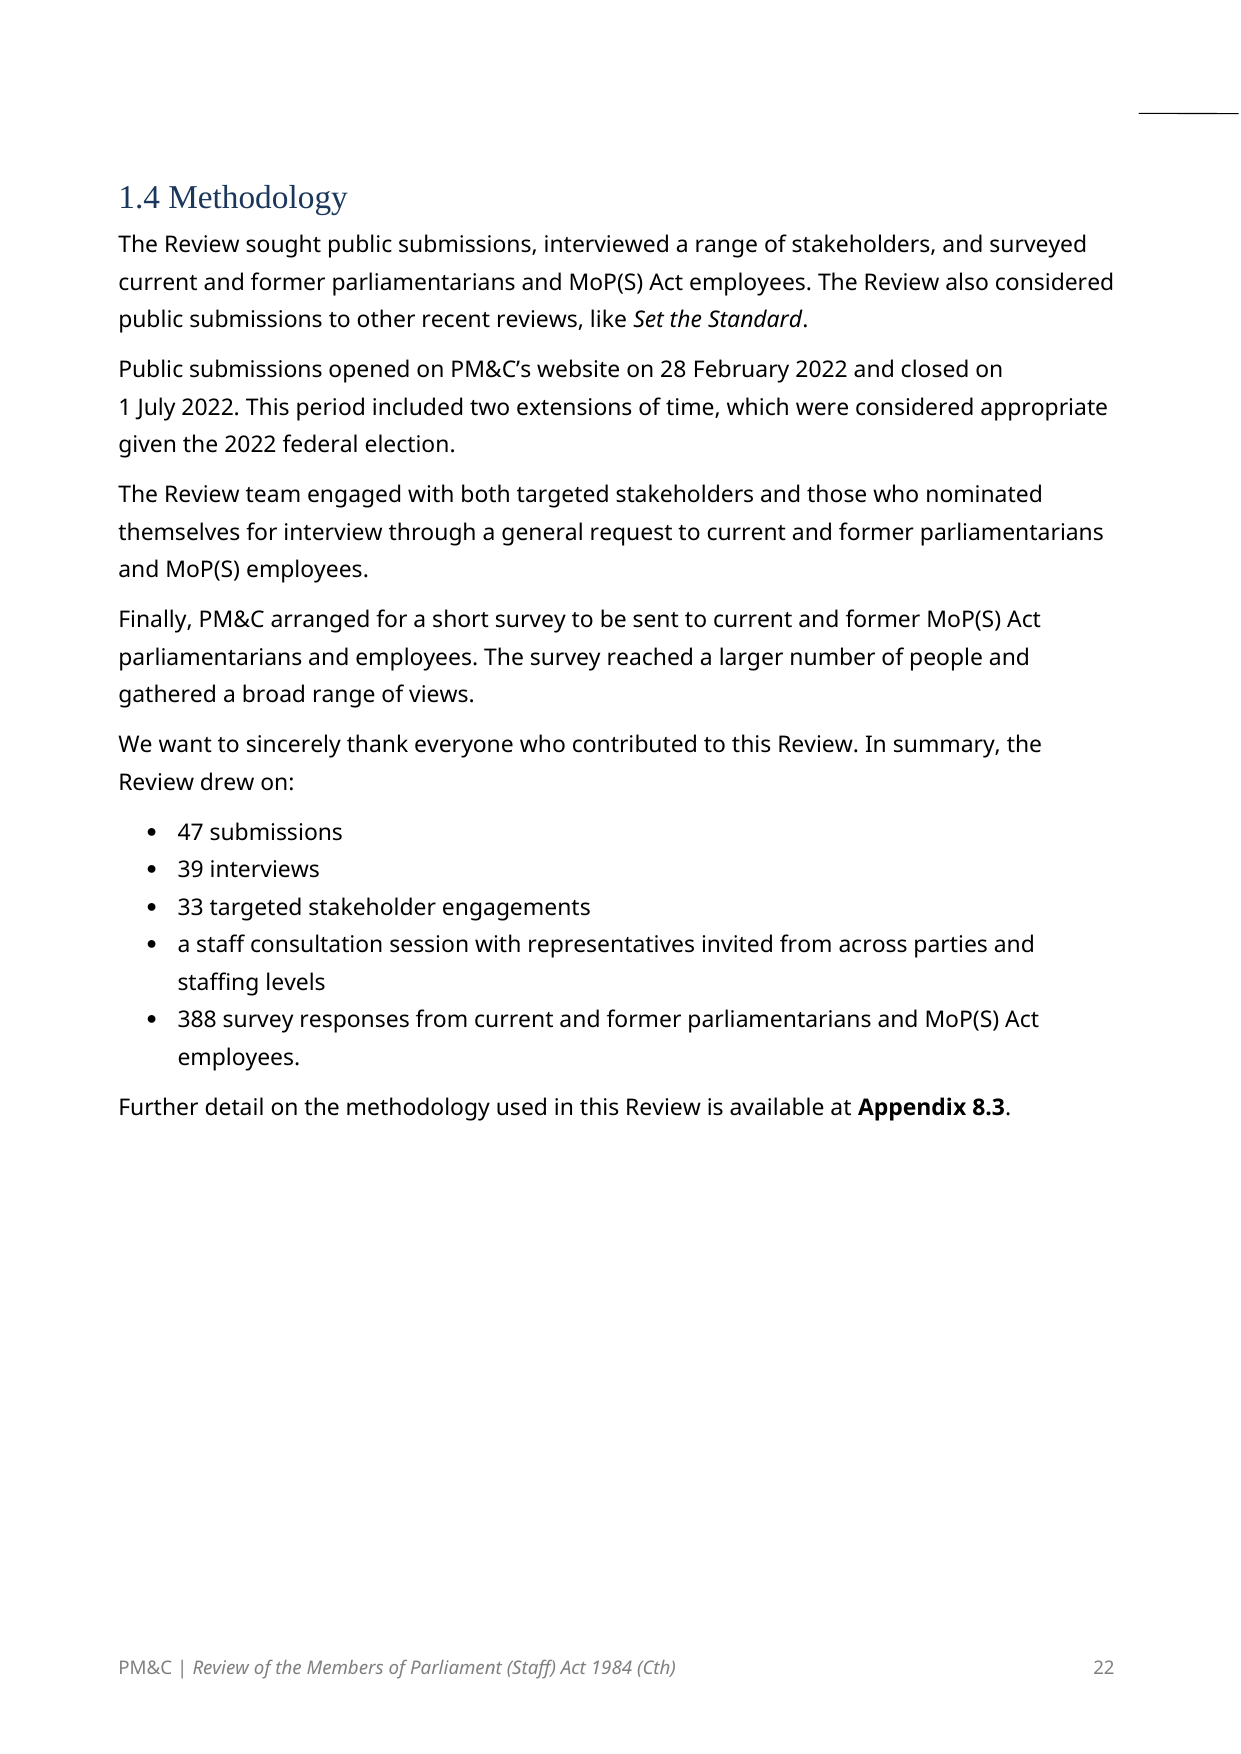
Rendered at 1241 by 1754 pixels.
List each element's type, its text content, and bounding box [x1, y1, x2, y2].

text Finally, PM&C arranged for a short survey to be sent to current and former MoP(S) Act parliamentarians and employees. The survey reached a larger number of people and gathered a broad range of views. [118, 603, 1122, 709]
text Further detail on the methodology used in this Review is available at Appendix 8.3. [118, 1091, 1122, 1122]
subtitle 1.4 Methodology [118, 177, 1122, 216]
list 47 submissions [148, 816, 1122, 847]
text We want to sincerely thank everyone who contributed to this Review. In summary, the Review drew on: [118, 728, 1122, 797]
list 39 interviews [148, 853, 1122, 884]
list 33 targeted stakeholder engagements [148, 891, 1122, 922]
text The Review team engaged with both targeted stakeholders and those who nominated themselves for interview through a general request to current and former parliamentarians and MoP(S) employees. [118, 478, 1122, 584]
list 388 survey responses from current and former parliamentarians and MoP(S) Act employees. [148, 1003, 1122, 1072]
text Public submissions opened on PM&C’s website on 28 February 2022 and closed on 1 July 2022. This period included two extensions of time, which were considered appropriate given the 2022 federal election. [118, 353, 1122, 459]
list a staff consultation session with representatives invited from across parties and staffing levels [148, 928, 1122, 997]
text The Review sought public submissions, interviewed a range of stakeholders, and surveyed current and former parliamentarians and MoP(S) Act employees. The Review also considered public submissions to other recent reviews, like Set the Standard. [118, 228, 1122, 334]
